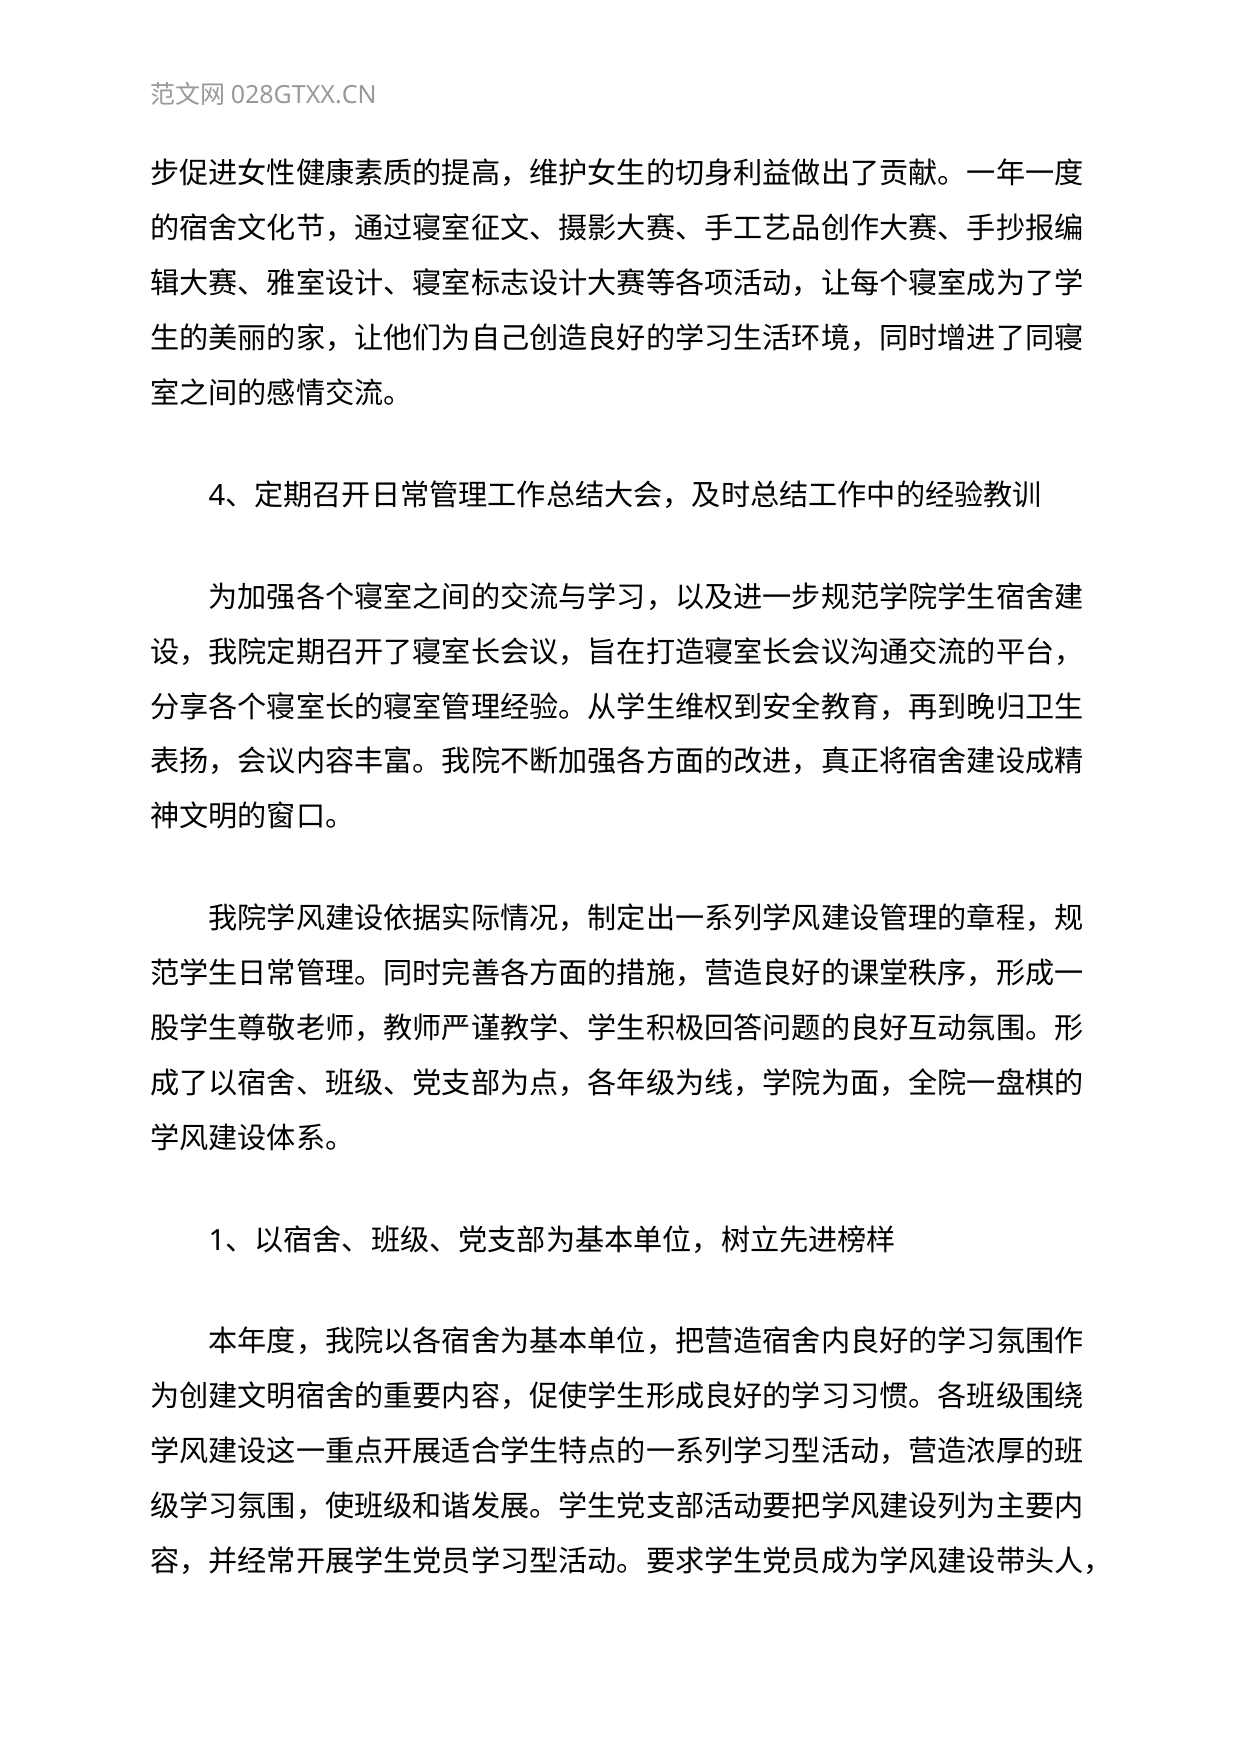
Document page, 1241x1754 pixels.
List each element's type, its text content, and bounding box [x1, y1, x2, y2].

text 1、以宿舍、班级、党支部为基本单位，树立先进榜样 [150, 1216, 1090, 1258]
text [150, 1318, 1090, 1580]
text 4、定期召开日常管理工作总结大会，及时总结工作中的经验教训 [150, 471, 1090, 514]
text 为加强各个寝室之间的交流与学习，以及进一步规范学院学生宿舍建设，我院定期召开了寝室长会议，旨在打造寝室长会议沟通交流的平台，分享各个寝室长的寝室管理经验。从学生维权到安全教育，再到晚归卫生表扬，会议内容丰富。我院不断加强各方面的改进，真正将宿舍建设成精神文明的窗口。 [150, 573, 1090, 835]
text 我院学风建设依据实际情况，制定出一系列学风建设管理的章程，规范学生日常管理。同时完善各方面的措施，营造良好的课堂秩序，形成一股学生尊敬老师，教师严谨教学、学生积极回答问题的良好互动氛围。形成了以宿舍、班级、党支部为点，各年级为线，学院为面，全院一盘棋的学风建设体系。 [150, 895, 1090, 1157]
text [150, 150, 1090, 412]
